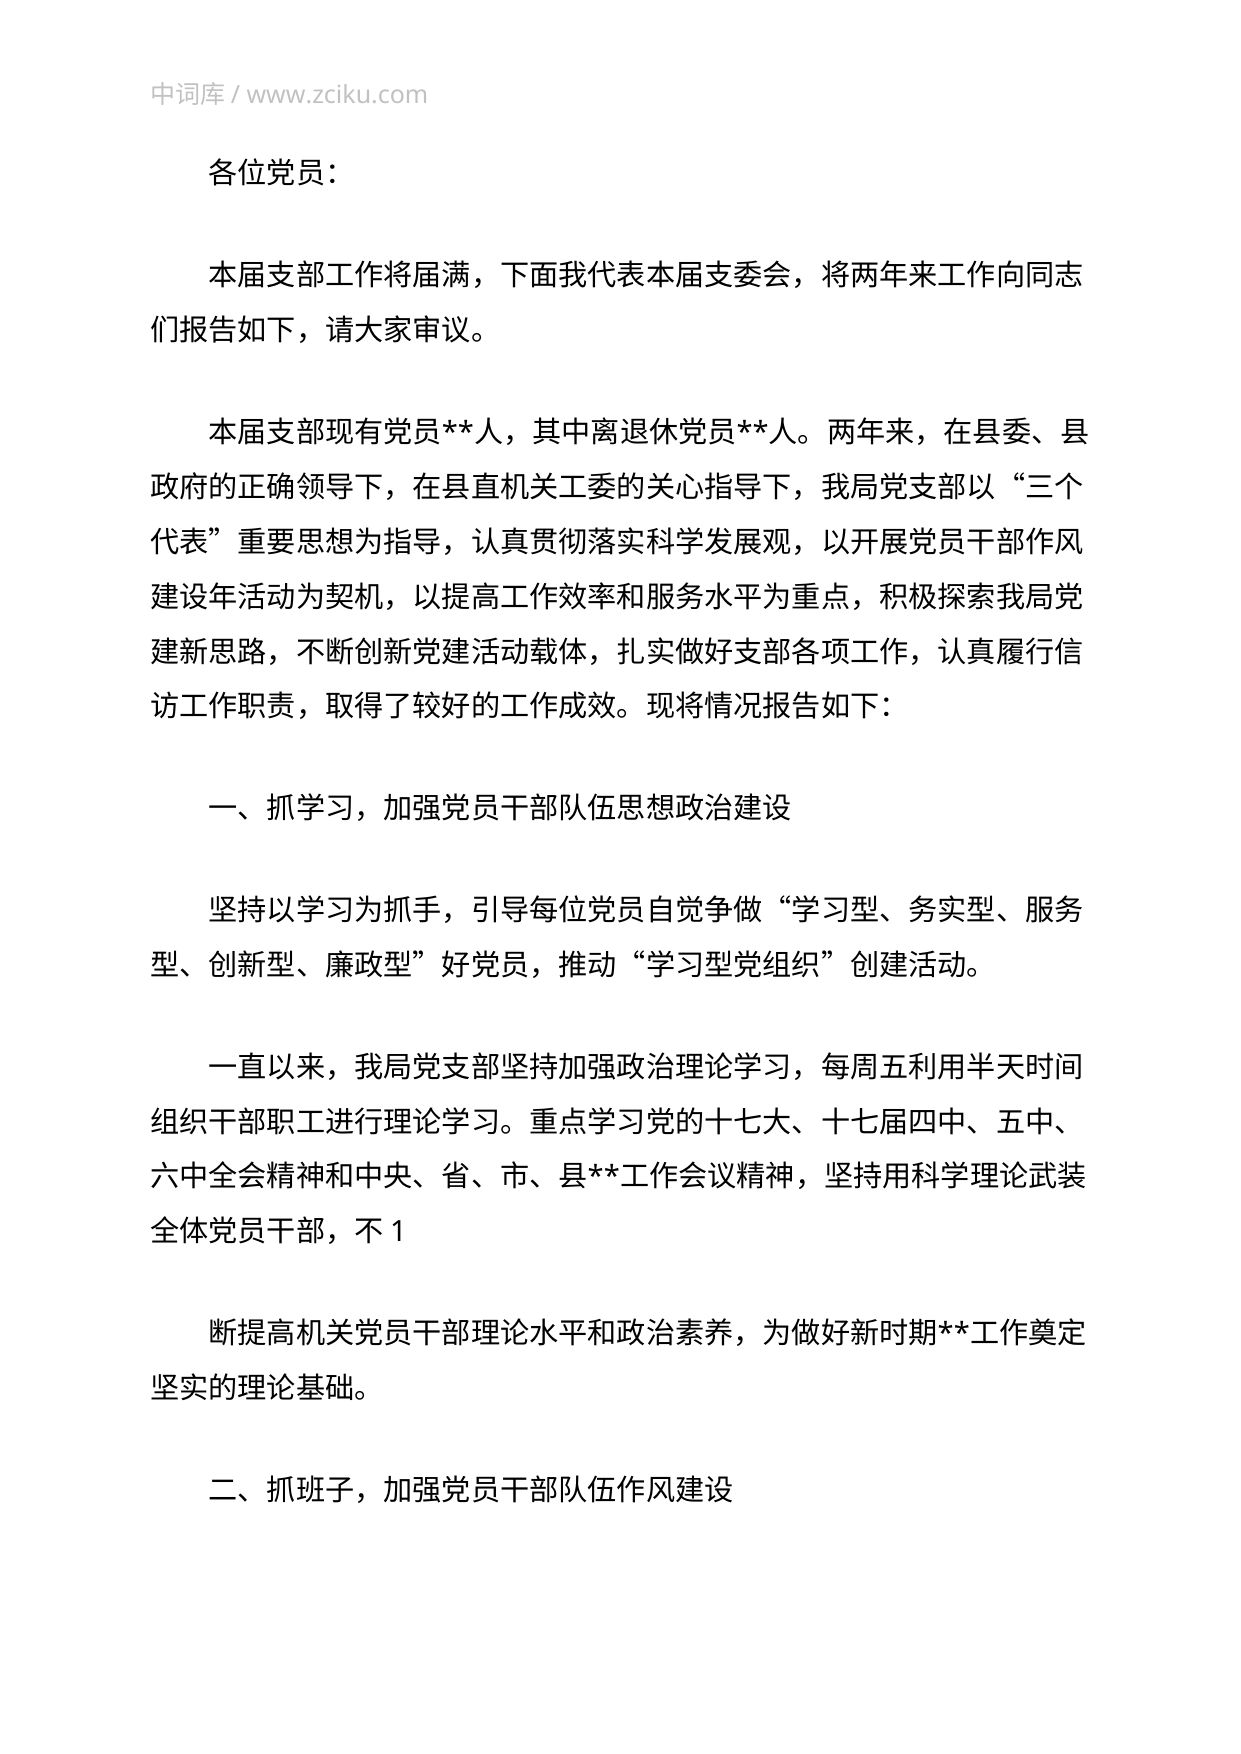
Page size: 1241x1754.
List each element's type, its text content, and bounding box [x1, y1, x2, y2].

text 一直以来，我局党支部坚持加强政治理论学习，每周五利用半天时间组织干部职工进行理论学习。重点学习党的十七大、十七届四中、五中、六中全会精神和中央、省、市、县**工作会议精神，坚持用科学理论武装全体党员干部，不 1 [150, 1043, 1090, 1250]
text 坚持以学习为抓手，引导每位党员自觉争做“学习型、务实型、服务型、创新型、廉政型”好党员，推动“学习型党组织”创建活动。 [150, 887, 1090, 984]
text 断提高机关党员干部理论水平和政治素养，为做好新时期**工作奠定坚实的理论基础。 [150, 1310, 1090, 1407]
text 二、抓班子，加强党员干部队伍作风建设 [150, 1467, 1090, 1509]
text 一、抓学习，加强党员干部队伍思想政治建设 [150, 785, 1090, 827]
text 本届支部现有党员**人，其中离退休党员**人。两年来，在县委、县政府的正确领导下，在县直机关工委的关心指导下，我局党支部以“三个代表”重要思想为指导，认真贯彻落实科学发展观，以开展党员干部作风建设年活动为契机，以提高工作效率和服务水平为重点，积极探索我局党建新思路，不断创新党建活动载体，扎实做好支部各项工作，认真履行信访工作职责，取得了较好的工作成效。现将情况报告如下： [150, 408, 1090, 725]
text 各位党员： [150, 150, 1090, 192]
text 本届支部工作将届满，下面我代表本届支委会，将两年来工作向同志们报告如下，请大家审议。 [150, 252, 1090, 349]
